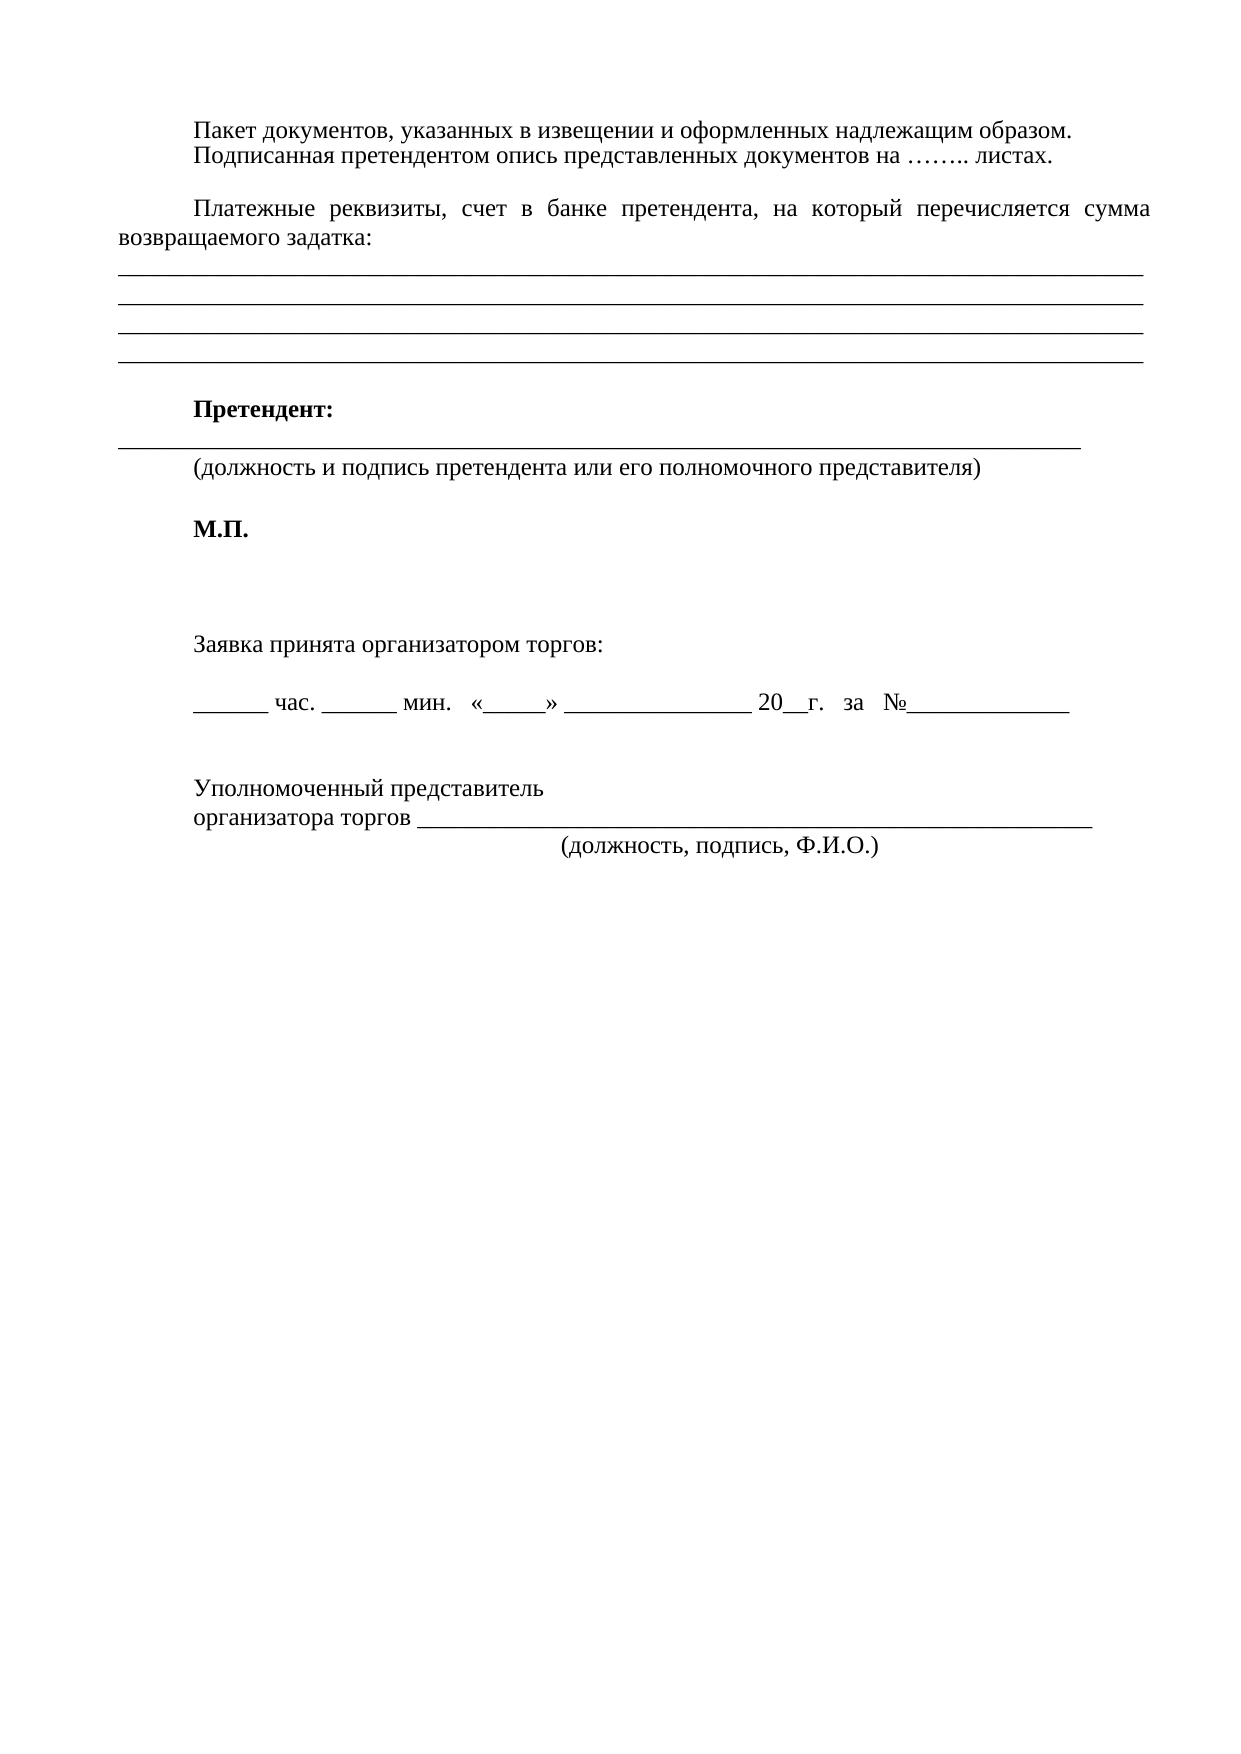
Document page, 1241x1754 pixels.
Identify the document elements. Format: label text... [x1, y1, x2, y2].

text (должность и подпись претендента или его полномочного представителя) [118, 452, 1152, 481]
text Заявка принята организатором торгов: [118, 629, 1152, 658]
text М.П. [118, 514, 1152, 543]
text ________________________________________________________________________________________________________________________________________________________________________________________________________________________________________________________________________________________________________________________________________ [118, 251, 1152, 366]
text ______ час. ______ мин. «_____» _______________ 20__г. за №_____________ [118, 687, 1152, 715]
text Подписанная претендентом опись представленных документов на …….. листах. [118, 143, 1152, 168]
text Уполномоченный представитель [118, 773, 1152, 802]
text Платежные реквизиты, счет в банке претендента, на который перечисляется сумма возвращаемого задатка: [118, 193, 1152, 251]
text Претендент: _____________________________________________________________________________ [118, 394, 1152, 452]
text организатора торгов ______________________________________________________ [118, 802, 1152, 830]
text (должность, подпись, Ф.И.О.) [118, 830, 1152, 859]
text Пакет документов, указанных в извещении и оформленных надлежащим образом. [118, 118, 1152, 143]
